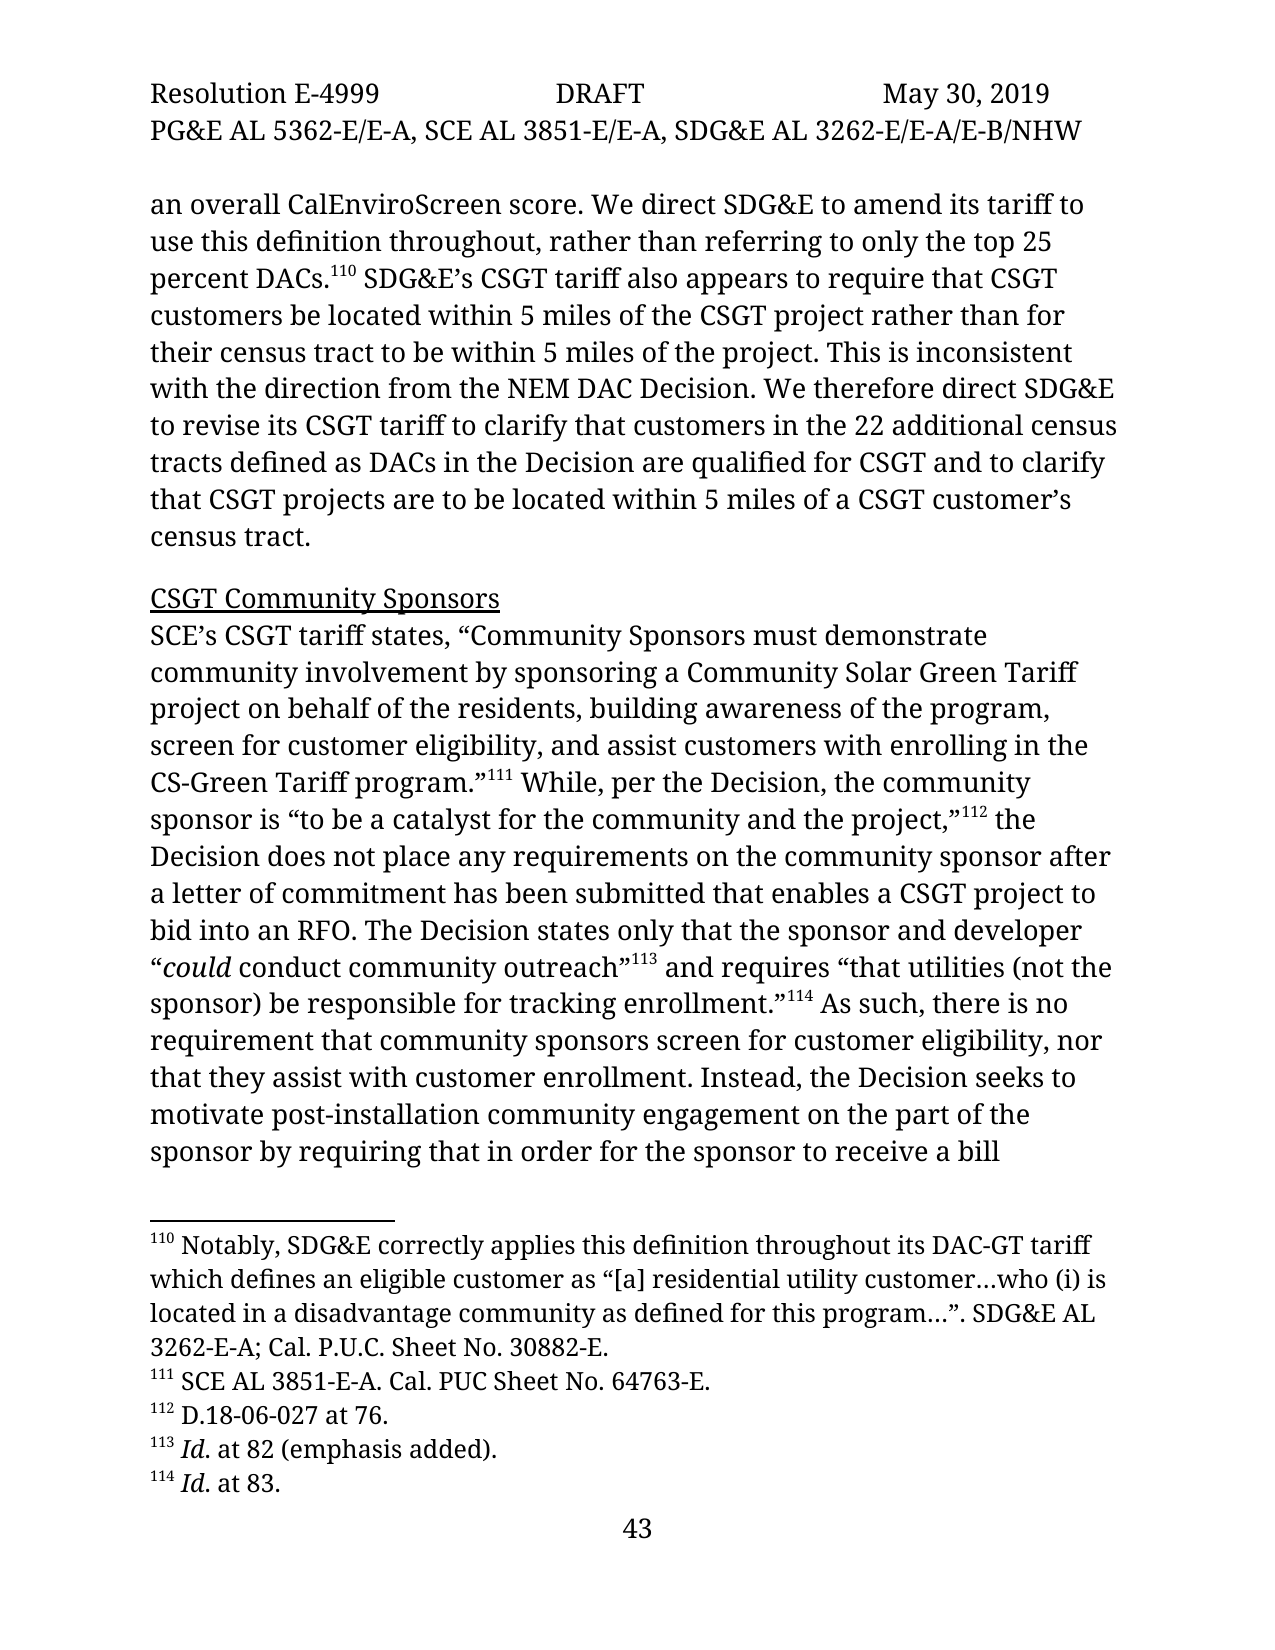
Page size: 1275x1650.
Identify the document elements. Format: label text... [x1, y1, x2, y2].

text CSGT Community Sponsors [150, 579, 1125, 616]
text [150, 616, 1125, 1169]
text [150, 186, 1125, 554]
